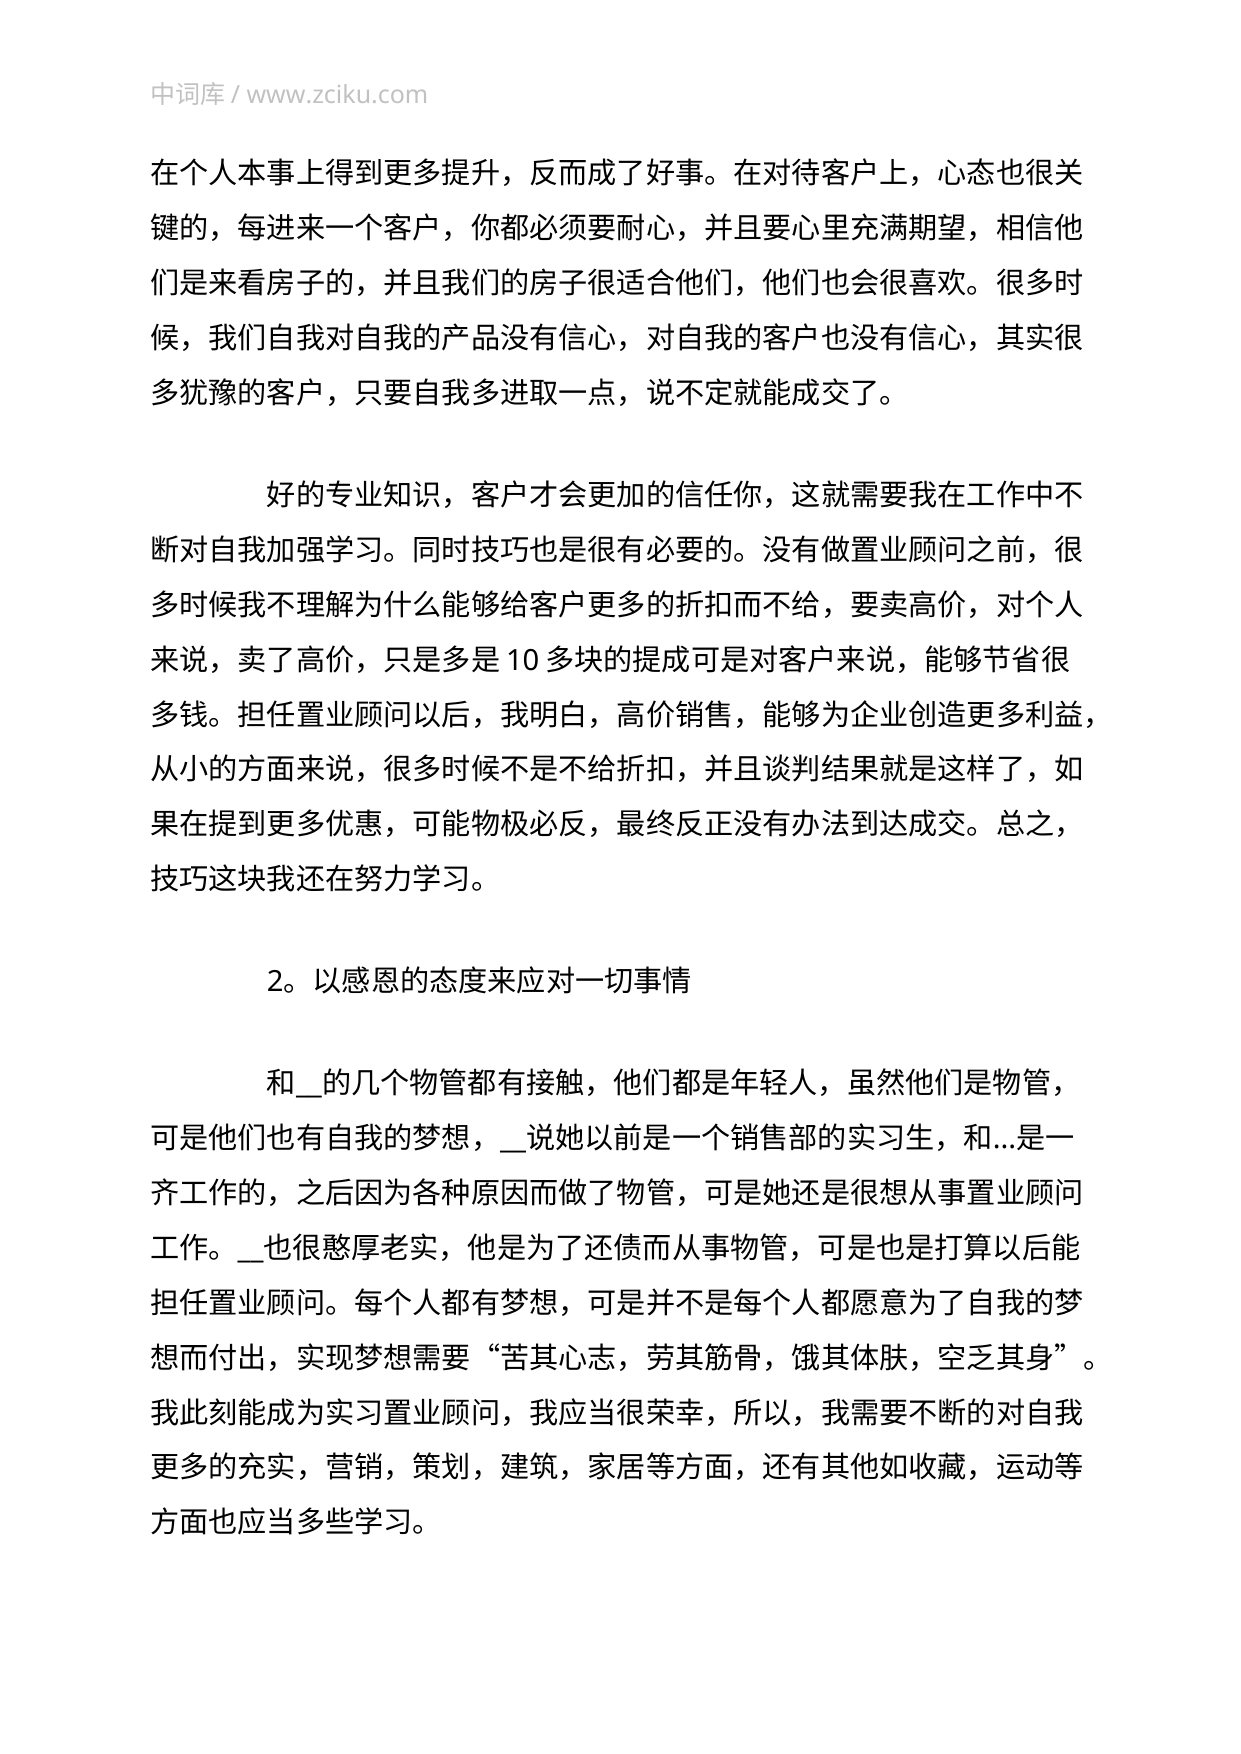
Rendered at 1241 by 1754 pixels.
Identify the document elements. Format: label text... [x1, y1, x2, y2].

text 好的专业知识，客户才会更加的信任你，这就需要我在工作中不断对自我加强学习。同时技巧也是很有必要的。没有做置业顾问之前，很多时候我不理解为什么能够给客户更多的折扣而不给，要卖高价，对个人来说，卖了高价，只是多是10多块的提成可是对客户来说，能够节省很多钱。担任置业顾问以后，我明白，高价销售，能够为企业创造更多利益，从小的方面来说，很多时候不是不给折扣，并且谈判结果就是这样了，如果在提到更多优惠，可能物极必反，最终反正没有办法到达成交。总之，技巧这块我还在努力学习。 [150, 471, 1090, 898]
text 和__的几个物管都有接触，他们都是年轻人，虽然他们是物管，可是他们也有自我的梦想，__说她以前是一个销售部的实习生，和...是一齐工作的，之后因为各种原因而做了物管，可是她还是很想从事置业顾问工作。__也很憨厚老实，他是为了还债而从事物管，可是也是打算以后能担任置业顾问。每个人都有梦想，可是并不是每个人都愿意为了自我的梦想而付出，实现梦想需要“苦其心志，劳其筋骨，饿其体肤，空乏其身”。我此刻能成为实习置业顾问，我应当很荣幸，所以，我需要不断的对自我更多的充实，营销，策划，建筑，家居等方面，还有其他如收藏，运动等方面也应当多些学习。 [150, 1059, 1090, 1541]
text 2。以感恩的态度来应对一切事情 [150, 957, 1090, 1000]
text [150, 150, 1090, 412]
